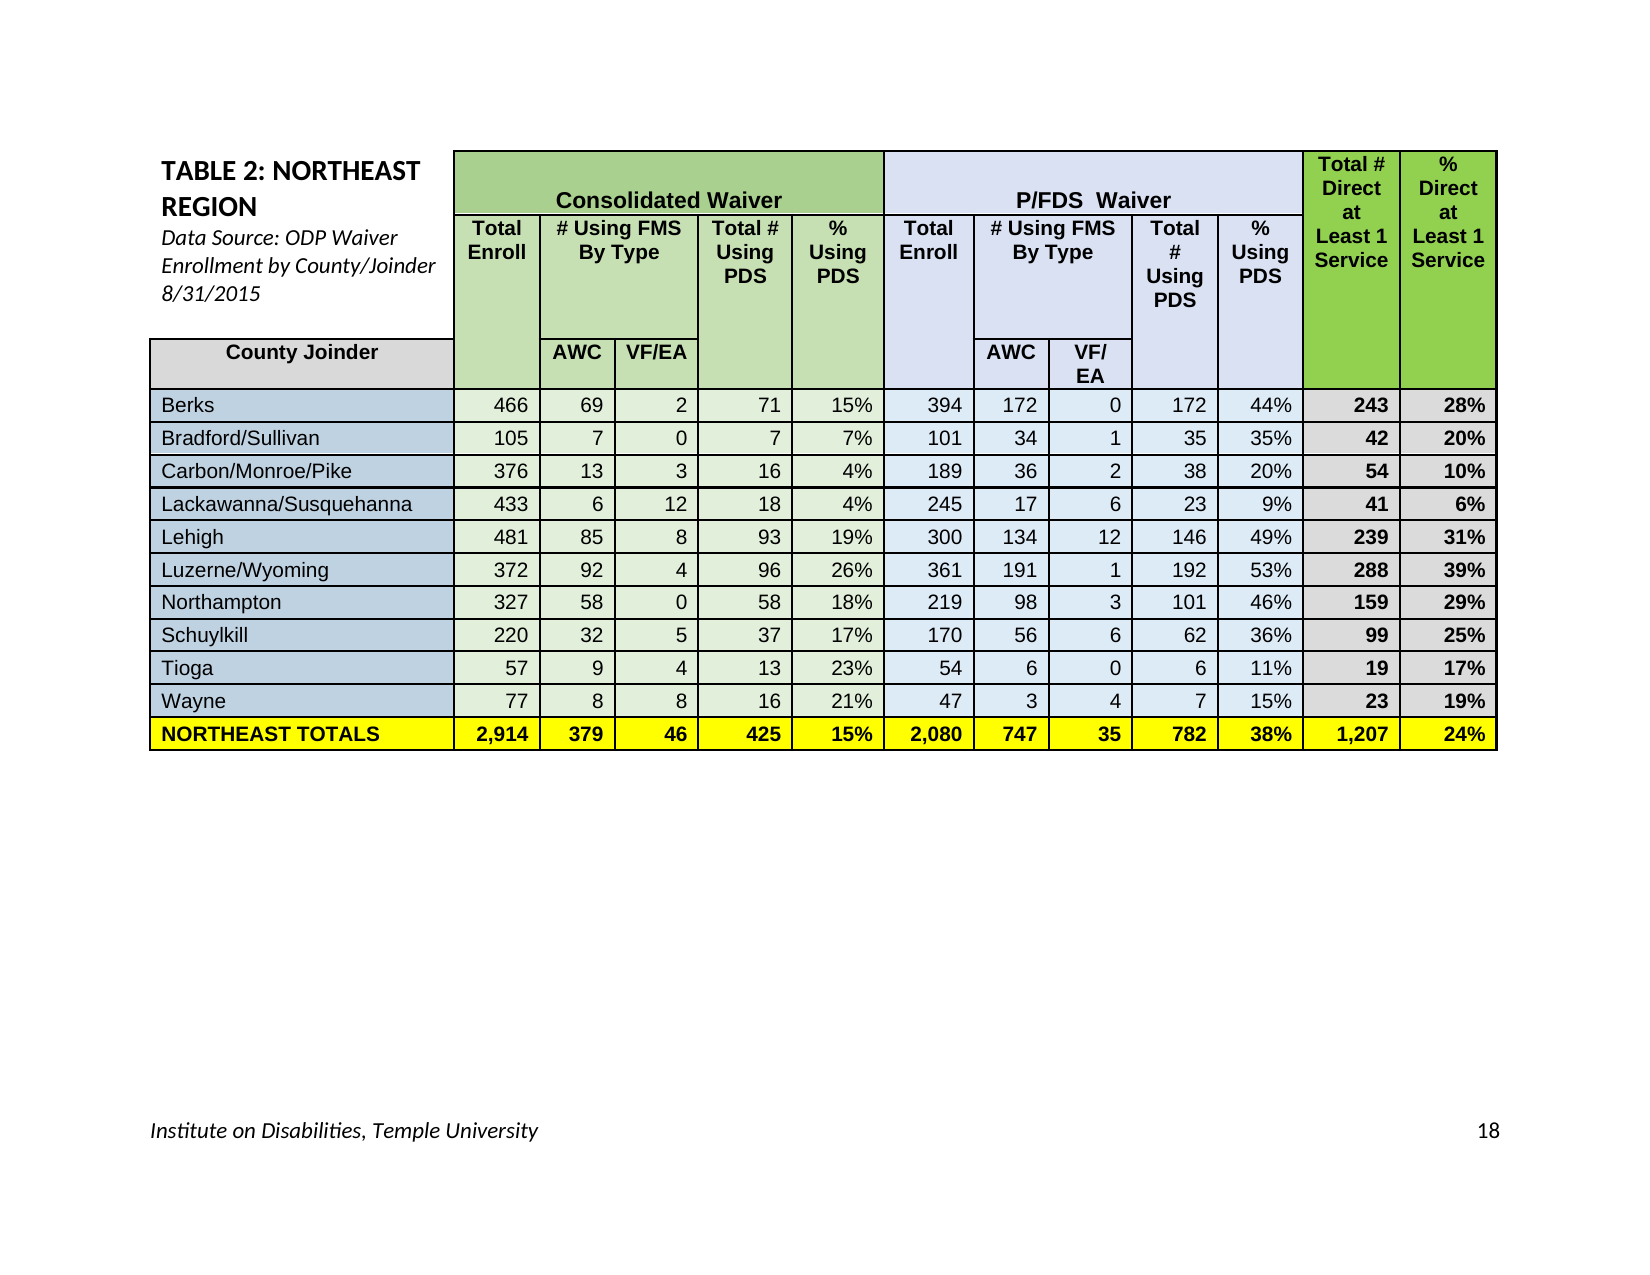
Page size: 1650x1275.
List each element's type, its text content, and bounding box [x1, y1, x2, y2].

table_cell 101 [885, 423, 973, 453]
table_cell 8 [541, 685, 614, 716]
table_cell 20% [1219, 456, 1302, 486]
table_cell VF/EA [1050, 340, 1131, 388]
table_cell 747 [975, 718, 1048, 749]
table_cell 19% [1401, 685, 1495, 716]
table_cell 20% [1401, 423, 1495, 453]
table_cell 71 [699, 390, 791, 421]
table_cell 220 [455, 620, 539, 650]
table_cell 23 [1133, 489, 1217, 519]
table_cell 56 [975, 620, 1048, 650]
table_cell % Using PDS [1219, 216, 1302, 388]
table_cell 62 [1133, 620, 1217, 650]
table_cell Luzerne/Wyoming [151, 554, 453, 585]
table_cell 11% [1219, 652, 1302, 683]
table_cell 99 [1304, 620, 1399, 650]
table_cell 361 [885, 554, 973, 585]
table_cell Tioga [151, 652, 453, 683]
table_cell 15% [1219, 685, 1302, 716]
table_cell 19% [793, 521, 883, 552]
table_cell 8 [616, 685, 697, 716]
table_cell 24% [1401, 718, 1495, 749]
table_header Consolidated Waiver [455, 152, 883, 213]
table_cell 6 [1050, 489, 1131, 519]
table_cell 13 [541, 456, 614, 486]
table_cell Lehigh [151, 521, 453, 552]
table_cell 47 [885, 685, 973, 716]
table_cell 38% [1219, 718, 1302, 749]
table_cell 23 [1304, 685, 1399, 716]
table_cell 172 [975, 390, 1048, 421]
table_cell 54 [885, 652, 973, 683]
table_cell Wayne [151, 685, 453, 716]
table_cell 219 [885, 587, 973, 618]
table_cell 36 [975, 456, 1048, 486]
table_cell % Using PDS [793, 216, 883, 388]
table_cell 4 [616, 652, 697, 683]
table_cell 245 [885, 489, 973, 519]
table_cell 2,914 [455, 718, 539, 749]
table_cell 134 [975, 521, 1048, 552]
table_cell # Using FMS By Type [541, 216, 697, 338]
table_cell 3 [616, 456, 697, 486]
table_cell 376 [455, 456, 539, 486]
table_cell 12 [1050, 521, 1131, 552]
table_cell 16 [699, 685, 791, 716]
table_cell Schuylkill [151, 620, 453, 650]
table_cell 7 [1133, 685, 1217, 716]
table_cell 105 [455, 423, 539, 453]
table_cell 372 [455, 554, 539, 585]
table_cell 2 [616, 390, 697, 421]
table_cell 172 [1133, 390, 1217, 421]
table_cell 170 [885, 620, 973, 650]
table_cell 44% [1219, 390, 1302, 421]
table_cell County Joinder [151, 340, 453, 388]
table_cell 93 [699, 521, 791, 552]
table_cell 54 [1304, 456, 1399, 486]
table_cell 4% [793, 489, 883, 519]
table_cell 6 [975, 652, 1048, 683]
table_cell 13 [699, 652, 791, 683]
table_cell 0 [616, 587, 697, 618]
table_cell 15% [793, 390, 883, 421]
table_cell 159 [1304, 587, 1399, 618]
table_cell 42 [1304, 423, 1399, 453]
table_cell 26% [793, 554, 883, 585]
table_cell 98 [975, 587, 1048, 618]
table_cell 21% [793, 685, 883, 716]
table_header % Direct at Least 1 Service [1401, 152, 1495, 388]
table_cell 5 [616, 620, 697, 650]
table_cell 34 [975, 423, 1048, 453]
table_cell 37 [699, 620, 791, 650]
table_cell 3 [975, 685, 1048, 716]
table_cell Total Enroll [885, 216, 973, 388]
table_cell 4 [1050, 685, 1131, 716]
table_cell 0 [1050, 652, 1131, 683]
table_cell 35 [1050, 718, 1131, 749]
table_cell 10% [1401, 456, 1495, 486]
table_cell 41 [1304, 489, 1399, 519]
table_cell 782 [1133, 718, 1217, 749]
table_cell 92 [541, 554, 614, 585]
table_cell 25% [1401, 620, 1495, 650]
table_cell 243 [1304, 390, 1399, 421]
table_cell Northampton [151, 587, 453, 618]
table_cell 77 [455, 685, 539, 716]
table_cell 19 [1304, 652, 1399, 683]
table_cell 101 [1133, 587, 1217, 618]
table_cell 17 [975, 489, 1048, 519]
table_cell 3 [1050, 587, 1131, 618]
table_cell 7 [699, 423, 791, 453]
table_cell 23% [793, 652, 883, 683]
table_cell 39% [1401, 554, 1495, 585]
table_cell 288 [1304, 554, 1399, 585]
table_cell 58 [699, 587, 791, 618]
table_cell 1 [1050, 554, 1131, 585]
table_cell 28% [1401, 390, 1495, 421]
table_cell AWC [975, 340, 1048, 388]
table_header TABLE 2: NORTHEAST REGION Data Source: ODP Waiver Enrollment by County/Joinder 8/31/2015 [150, 150, 453, 338]
table_cell 9% [1219, 489, 1302, 519]
table_cell 17% [793, 620, 883, 650]
table_cell NORTHEAST TOTALS [151, 718, 453, 749]
table_cell 85 [541, 521, 614, 552]
table_cell 191 [975, 554, 1048, 585]
table_cell Total # Using PDS [699, 216, 791, 388]
table_cell 32 [541, 620, 614, 650]
table_cell 53% [1219, 554, 1302, 585]
table_cell 35% [1219, 423, 1302, 453]
table_cell 4 [616, 554, 697, 585]
table_cell AWC [541, 340, 614, 388]
table_cell 327 [455, 587, 539, 618]
table_cell 0 [1050, 390, 1131, 421]
table_cell 192 [1133, 554, 1217, 585]
table_cell 300 [885, 521, 973, 552]
table_cell Total # Using PDS [1133, 216, 1217, 388]
table_cell 36% [1219, 620, 1302, 650]
table_cell 17% [1401, 652, 1495, 683]
table_cell 46% [1219, 587, 1302, 618]
table_cell 379 [541, 718, 614, 749]
table_cell 0 [616, 423, 697, 453]
table_cell Bradford/Sullivan [151, 423, 453, 453]
table_cell 425 [699, 718, 791, 749]
table_cell 49% [1219, 521, 1302, 552]
table_cell 96 [699, 554, 791, 585]
table_cell Carbon/Monroe/Pike [151, 456, 453, 486]
table_cell Total Enroll [455, 216, 539, 388]
table_cell 433 [455, 489, 539, 519]
table_cell 239 [1304, 521, 1399, 552]
table_cell 7% [793, 423, 883, 453]
table_cell 69 [541, 390, 614, 421]
table_cell 4% [793, 456, 883, 486]
table_cell 6 [1050, 620, 1131, 650]
table_cell 15% [793, 718, 883, 749]
table_cell 46 [616, 718, 697, 749]
table_cell 8 [616, 521, 697, 552]
table_header P/FDS Waiver [885, 152, 1302, 213]
table_cell Berks [151, 390, 453, 421]
table_cell 1 [1050, 423, 1131, 453]
table_cell VF/EA [616, 340, 697, 388]
table_cell 394 [885, 390, 973, 421]
table_cell 6% [1401, 489, 1495, 519]
table_header Total # Direct at Least 1 Service [1304, 152, 1399, 388]
table_cell 6 [1133, 652, 1217, 683]
table_cell # Using FMS By Type [975, 216, 1131, 338]
table_cell 189 [885, 456, 973, 486]
table_cell 58 [541, 587, 614, 618]
table_cell 466 [455, 390, 539, 421]
table_cell 146 [1133, 521, 1217, 552]
table_cell 2 [1050, 456, 1131, 486]
table_cell 6 [541, 489, 614, 519]
table_cell 18 [699, 489, 791, 519]
table_cell 481 [455, 521, 539, 552]
table_cell 9 [541, 652, 614, 683]
table_cell 29% [1401, 587, 1495, 618]
table_cell 7 [541, 423, 614, 453]
table_cell 1,207 [1304, 718, 1399, 749]
table_cell 16 [699, 456, 791, 486]
table_cell 12 [616, 489, 697, 519]
table_cell 35 [1133, 423, 1217, 453]
table_cell 18% [793, 587, 883, 618]
table_cell 57 [455, 652, 539, 683]
table_cell 31% [1401, 521, 1495, 552]
table_cell 38 [1133, 456, 1217, 486]
table_cell 2,080 [885, 718, 973, 749]
table_cell Lackawanna/Susquehanna [151, 489, 453, 519]
